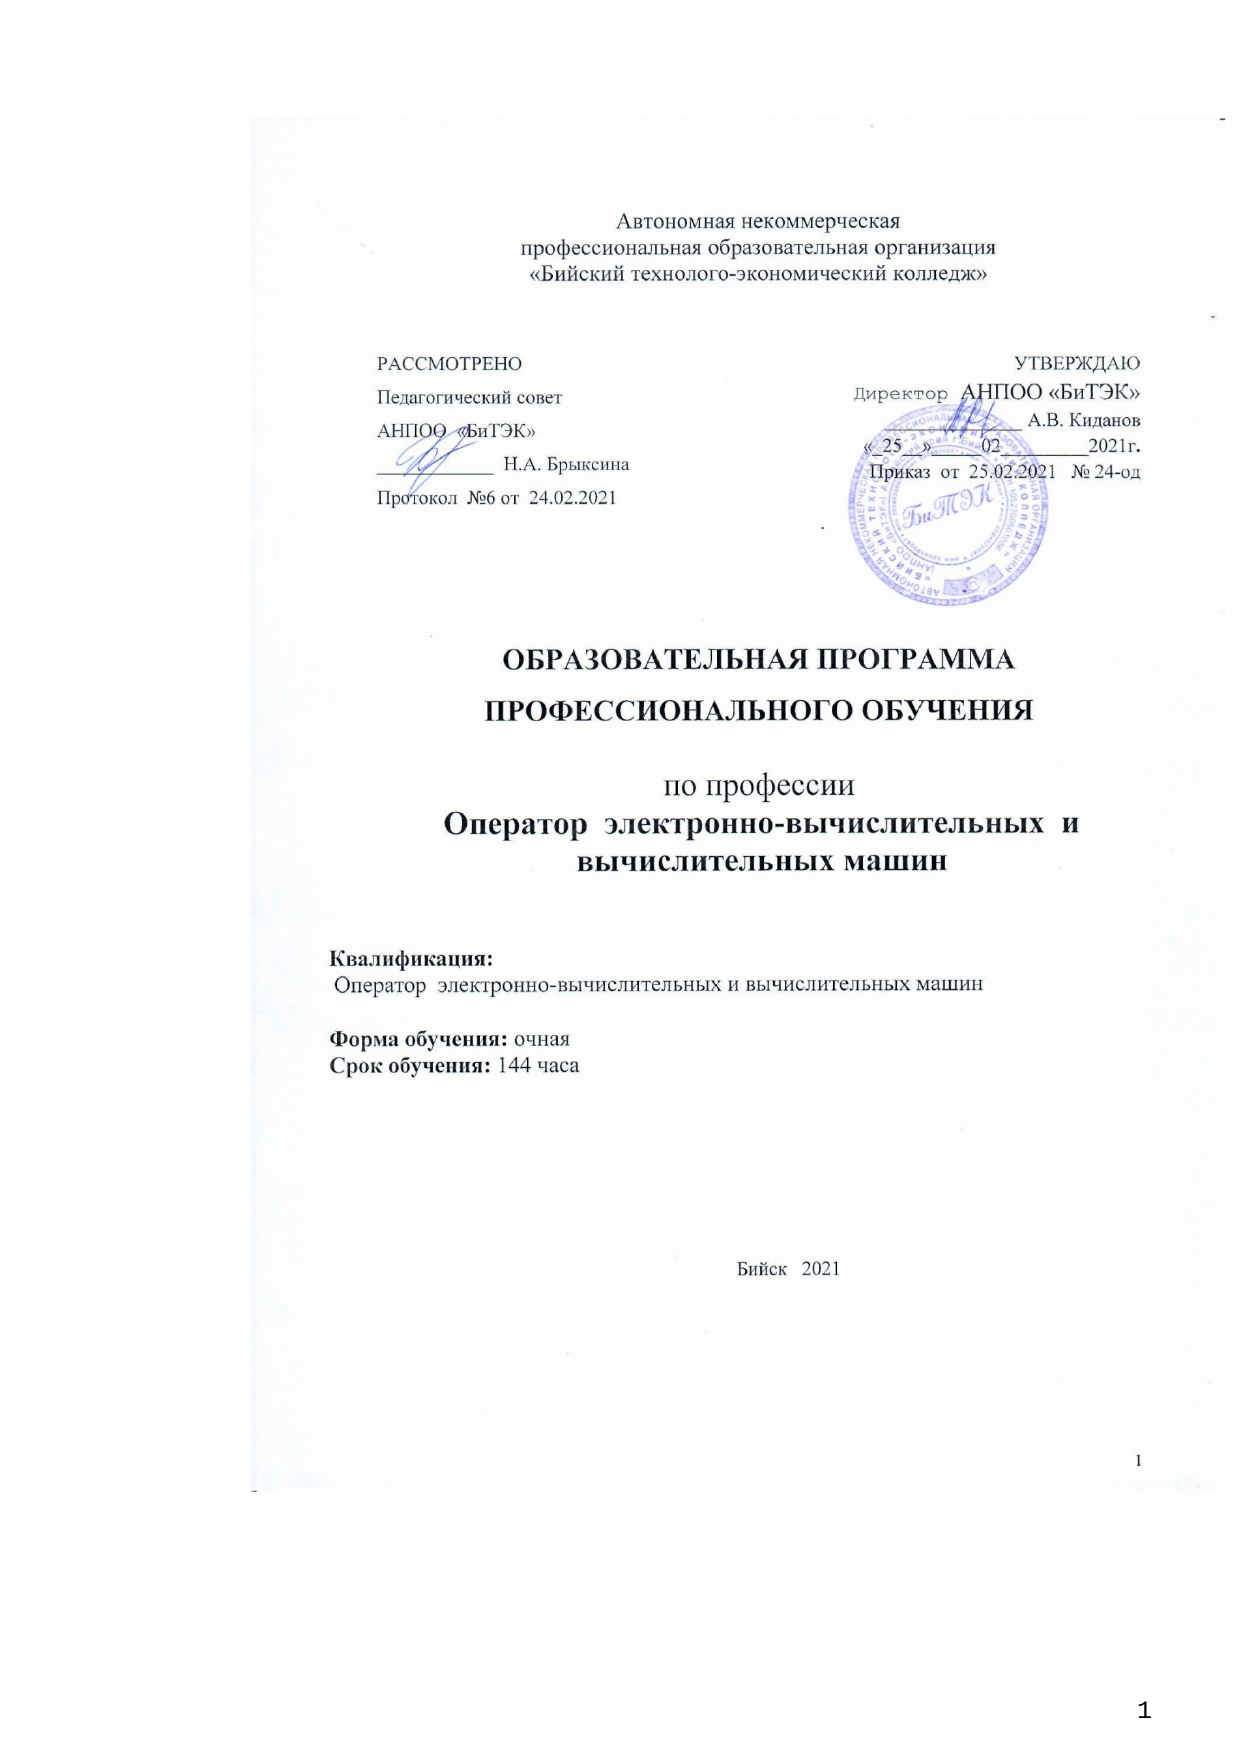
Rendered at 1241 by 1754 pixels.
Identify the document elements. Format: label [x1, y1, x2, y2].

picture [251, 118, 1226, 1495]
